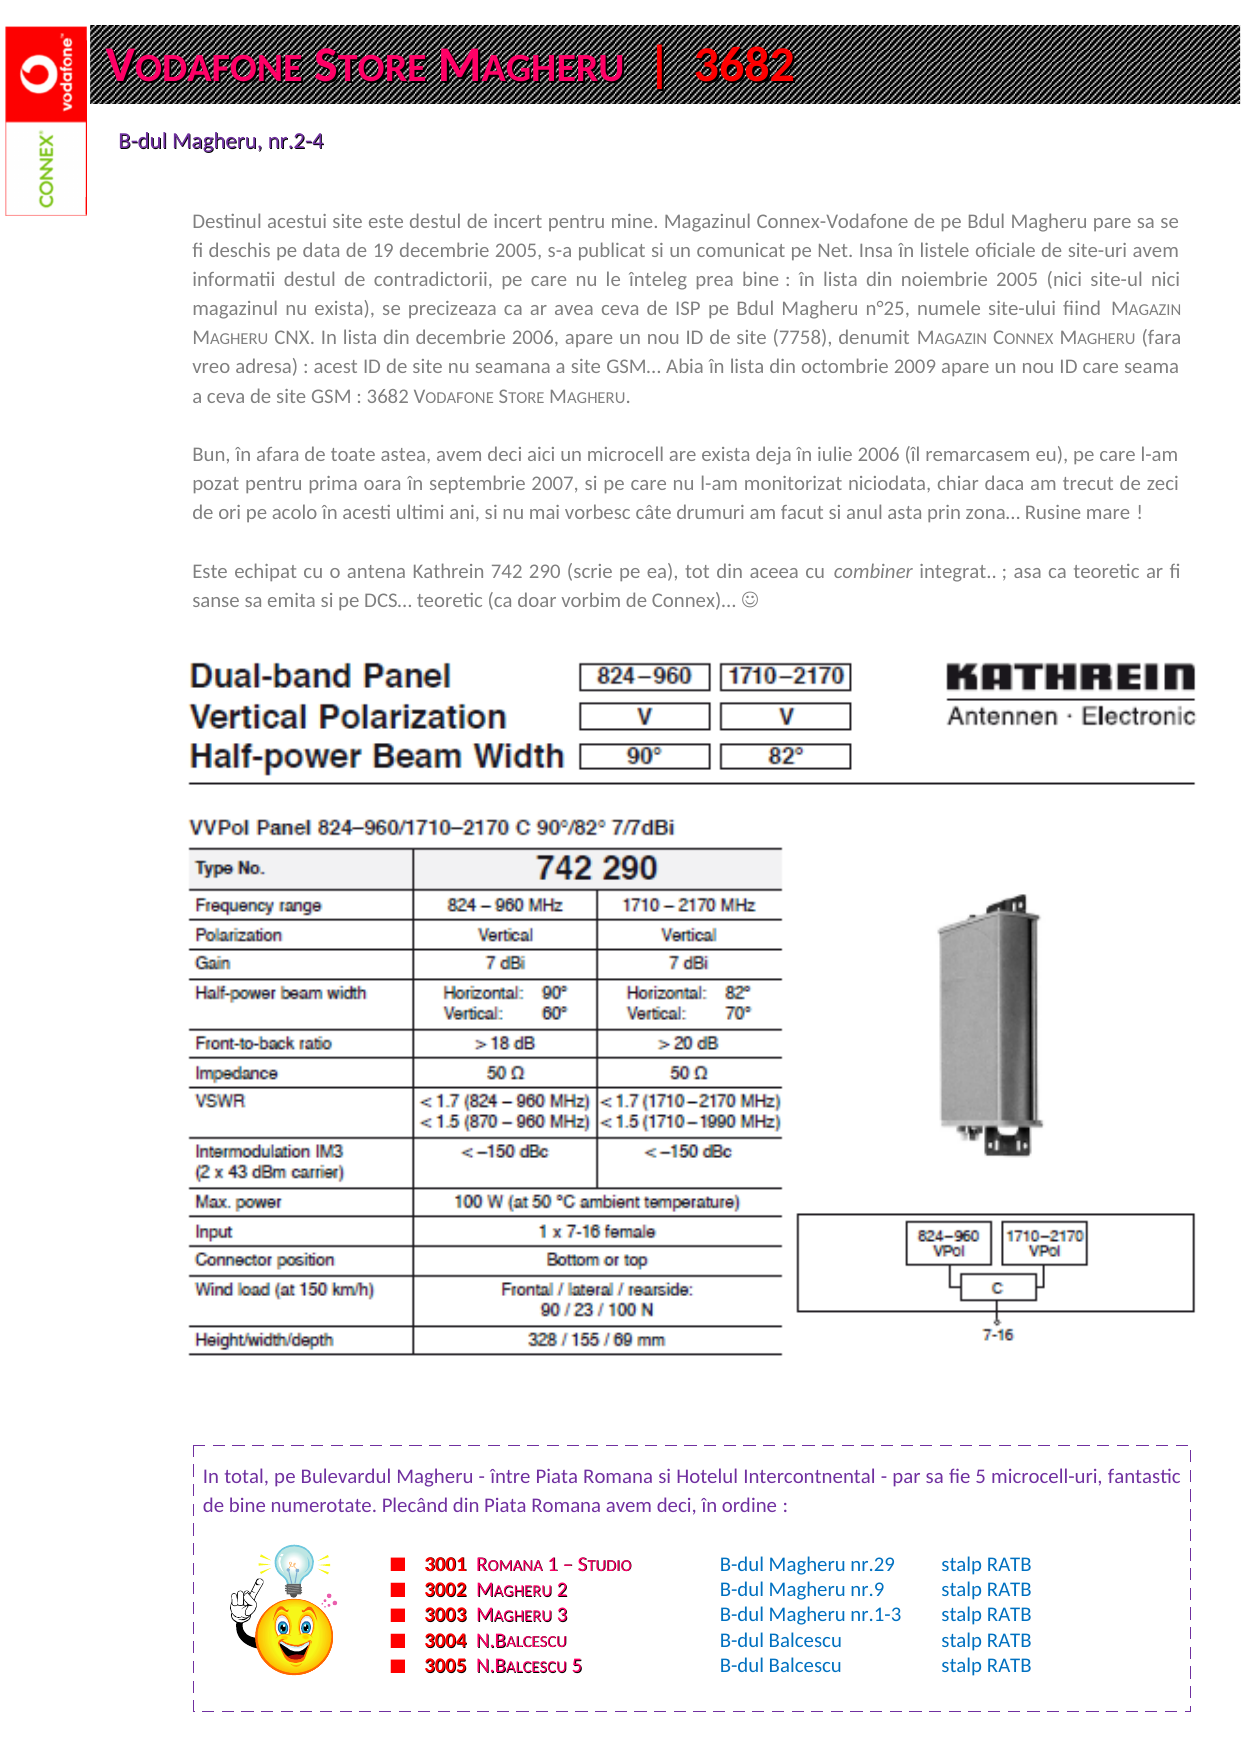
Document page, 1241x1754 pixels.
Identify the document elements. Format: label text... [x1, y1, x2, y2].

picture [387, 1630, 405, 1648]
text Este echipat cu o antena Kathrein 742 290 (scrie pe ea), tot din aceea cu combiner integrat.. ; asa ca teoretic ar fi sanse sa emita si pe DCS… teoretic (ca doar vorbim de Connex)… [192, 558, 1181, 612]
text Bun, în afara de toate astea, avem deci aici un microcell are exista deja în iulie 2006 (îl remarcasem eu), pe care l-am pozat pentru prima oara în septembrie 2007, si pe care nu l-am monitorizat niciodata, chiar daca am trecut de zeci de ori pe acolo în acesti ultimi ani, si nu mai vorbesc câte drumuri am facut si anul asta prin zona… Rusine mare ! [192, 441, 1181, 525]
picture [6, 27, 86, 215]
text Destinul acestui site este destul de incert pentru mine. Magazinul Connex-Vodafone de pe Bdul Magheru pare sa se fi deschis pe data de 19 decembrie 2005, s-a publicat si un comunicat pe Net. Insa în listele oficiale de site-uri avem informatii destul de contradictorii, pe care nu le înteleg prea bine : în lista din noiembrie 2005 (nici site-ul nici magazinul nu exista), se precizeaza ca ar avea ceva de ISP pe Bdul Magheru n°25, numele site-ului fiind Magazin Magheru CNX. In lista din decembrie 2006, apare un nou ID de site (7758), denumit Magazin Connex Magheru (fara vreo adresa) : acest ID de site nu seamana a site GSM… Abia în lista din octombrie 2009 apare un nou ID care seama a ceva de site GSM : 3682 Vodafone Store Magheru. [192, 208, 1181, 408]
text B-dul Magheru, nr.2-4 [118, 126, 1093, 154]
picture [387, 1579, 405, 1597]
picture [387, 1605, 405, 1622]
picture [90, 25, 1241, 104]
picture [387, 1554, 405, 1571]
picture [387, 1656, 405, 1673]
